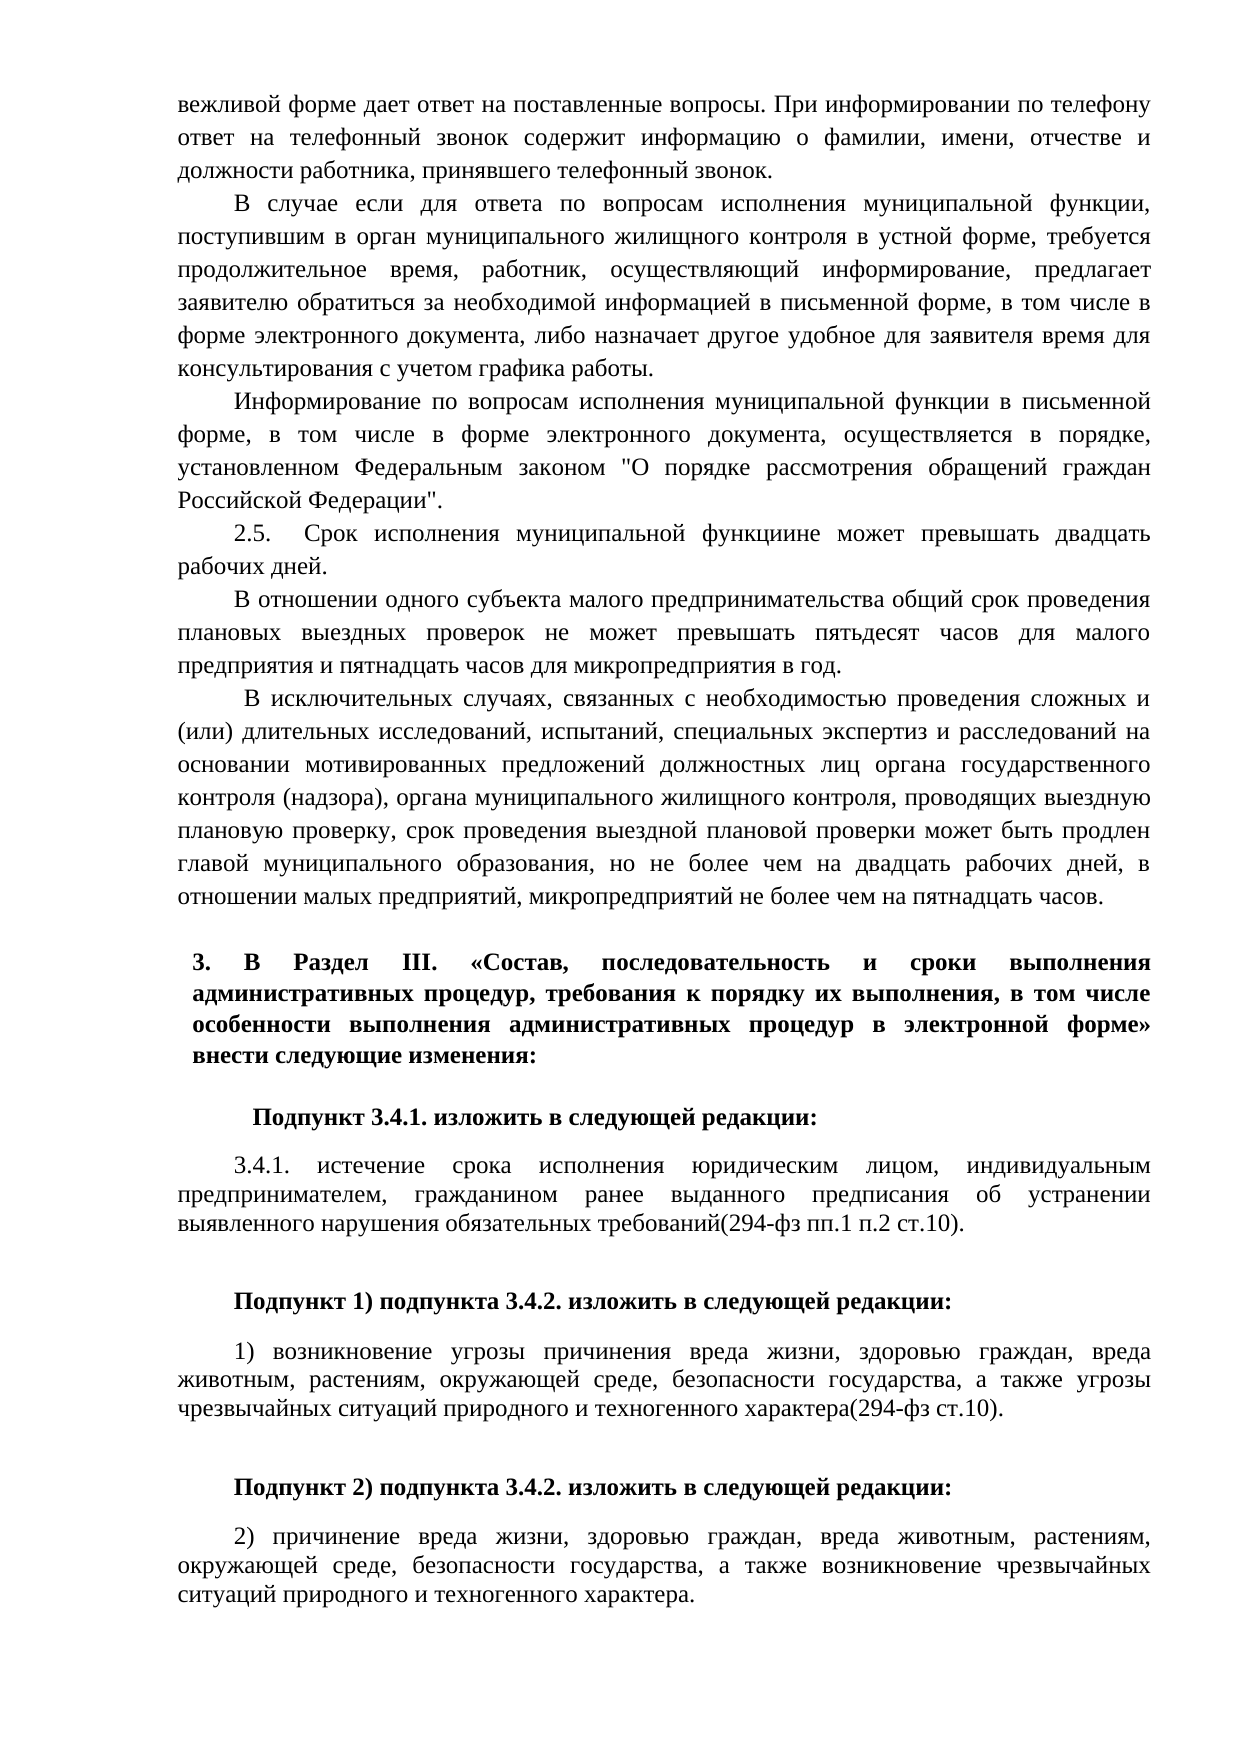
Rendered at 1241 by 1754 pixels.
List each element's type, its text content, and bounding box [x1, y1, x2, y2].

text В отношении одного субъекта малого предпринимательства общий срок проведения плановых выездных проверок не может превышать пятьдесят часов для малого предприятия и пятнадцать часов для микропредприятия в год. [177, 584, 1152, 679]
text 2.5. Срок исполнения муниципальной функциине может превышать двадцать рабочих дней. [177, 518, 1152, 580]
text В случае если для ответа по вопросам исполнения муниципальной функции, поступившим в орган муниципального жилищного контроля в устной форме, требуется продолжительное время, работник, осуществляющий информирование, предлагает заявителю обратиться за необходимой информацией в письменной форме, в том числе в форме электронного документа, либо назначает другое удобное для заявителя время для консультирования с учетом графика работы. [177, 188, 1152, 382]
text 1) возникновение угрозы причинения вреда жизни, здоровью граждан, вреда животным, растениям, окружающей среде, безопасности государства, а также угрозы чрезвычайных ситуаций природного и техногенного характера(294-фз ст.10). [177, 1336, 1152, 1422]
list 3. В Раздел III. «Состав, последовательность и сроки выполнения административных процедур, требования к порядку их выполнения, в том числе особенности выполнения административных процедур в электронной форме» внести следующие изменения: [192, 947, 1152, 1069]
text Подпункт 1) подпункта 3.4.2. изложить в следующей редакции: [177, 1286, 1152, 1315]
text 3.4.1. истечение срока исполнения юридическим лицом, индивидуальным предпринимателем, гражданином ранее выданного предписания об устранении выявленного нарушения обязательных требований(294-фз пп.1 п.2 ст.10). [177, 1150, 1152, 1236]
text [177, 89, 1152, 183]
text 2) причинение вреда жизни, здоровью граждан, вреда животным, растениям, окружающей среде, безопасности государства, а также возникновение чрезвычайных ситуаций природного и техногенного характера. [177, 1521, 1152, 1608]
list Подпункт 3.4.1. изложить в следующей редакции: [252, 1102, 1152, 1131]
text Информирование по вопросам исполнения муниципальной функции в письменной форме, в том числе в форме электронного документа, осуществляется в порядке, установленном Федеральным законом "О порядке рассмотрения обращений граждан Российской Федерации". [177, 386, 1152, 514]
text Подпункт 2) подпункта 3.4.2. изложить в следующей редакции: [177, 1472, 1152, 1500]
text В исключительных случаях, связанных с необходимостью проведения сложных и (или) длительных исследований, испытаний, специальных экспертиз и расследований на основании мотивированных предложений должностных лиц органа государственного контроля (надзора), органа муниципального жилищного контроля, проводящих выездную плановую проверку, срок проведения выездной плановой проверки может быть продлен главой муниципального образования, но не более чем на двадцать рабочих дней, в отношении малых предприятий, микропредприятий не более чем на пятнадцать часов. [177, 683, 1152, 910]
